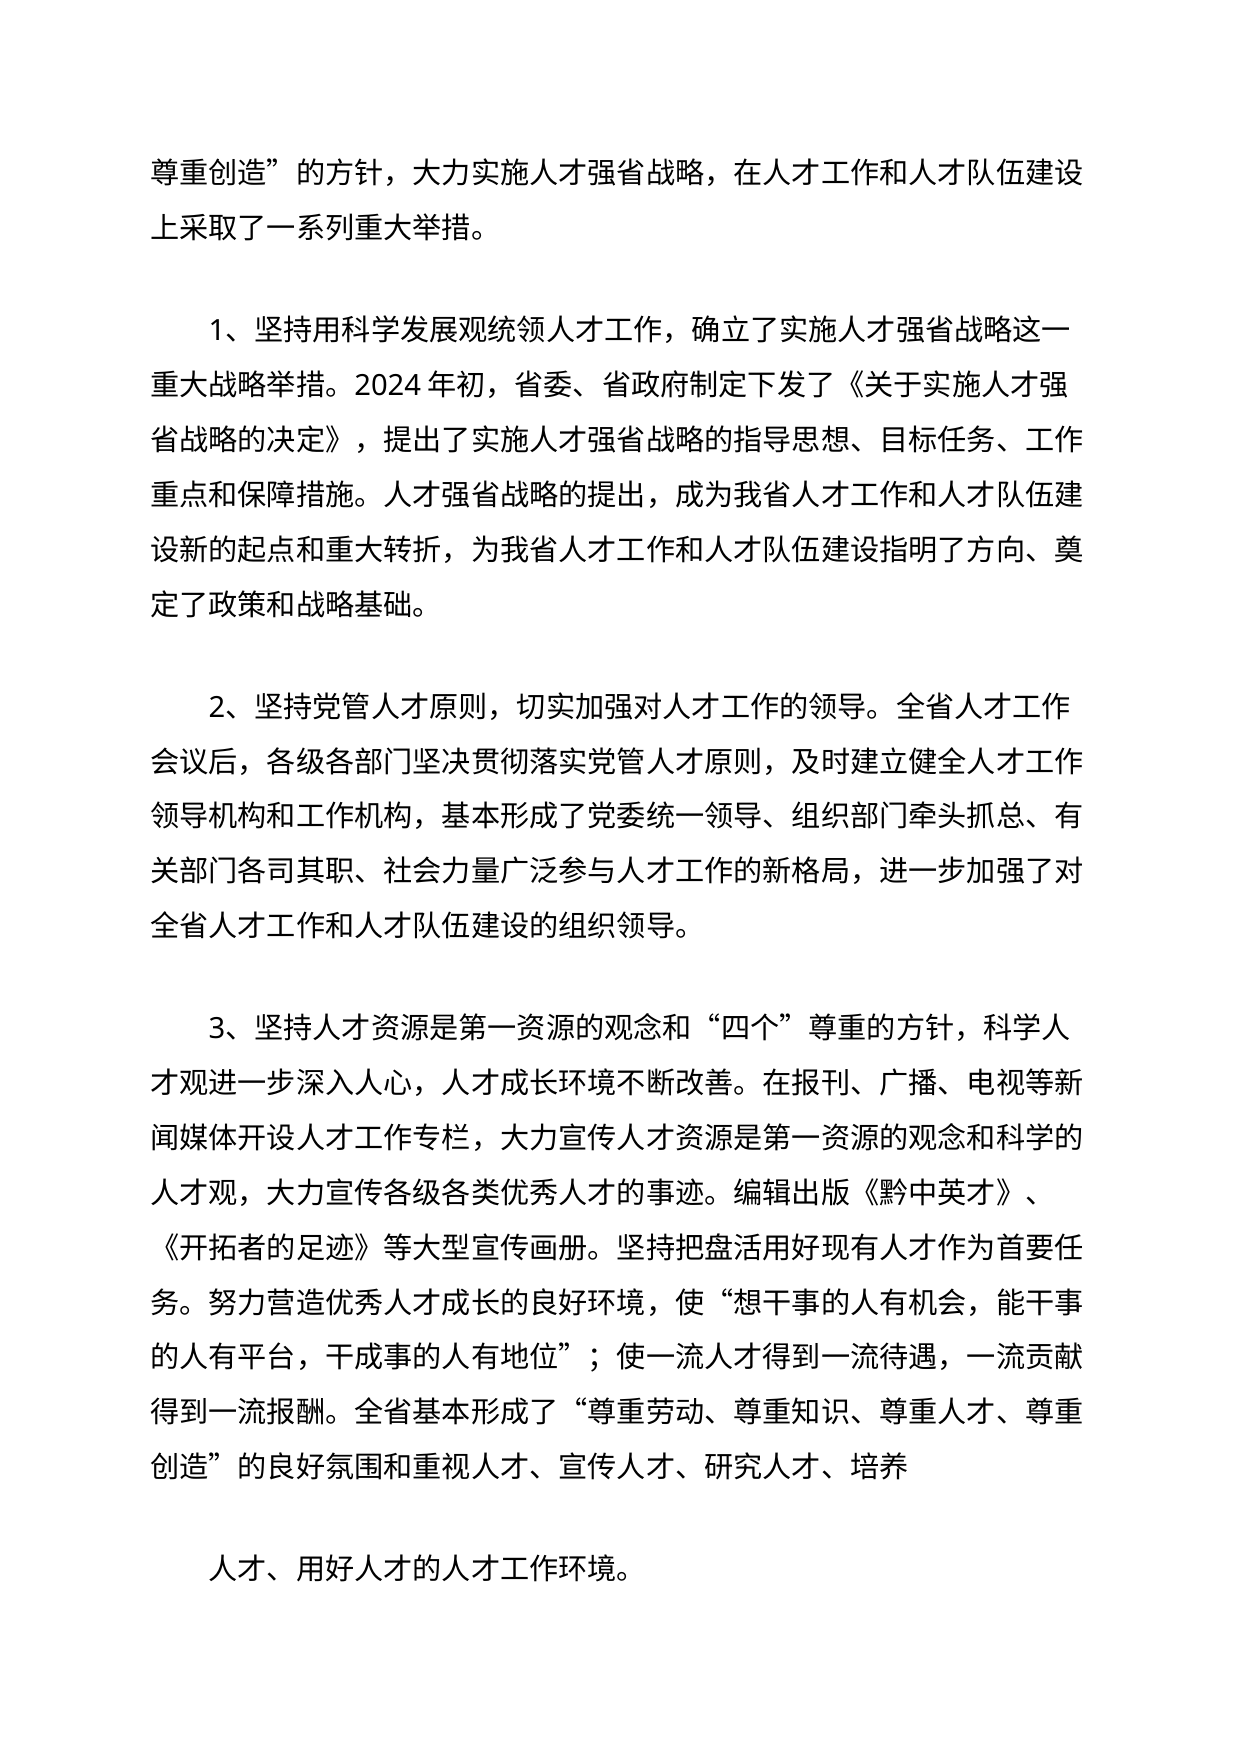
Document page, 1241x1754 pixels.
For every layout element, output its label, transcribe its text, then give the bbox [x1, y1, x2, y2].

text 1、坚持用科学发展观统领人才工作，确立了实施人才强省战略这一重大战略举措。2024年初，省委、省政府制定下发了《关于实施人才强省战略的决定》，提出了实施人才强省战略的指导思想、目标任务、工作重点和保障措施。人才强省战略的提出，成为我省人才工作和人才队伍建设新的起点和重大转折，为我省人才工作和人才队伍建设指明了方向、奠定了政策和战略基础。 [150, 307, 1090, 624]
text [150, 150, 1090, 247]
text 2、坚持党管人才原则，切实加强对人才工作的领导。全省人才工作会议后，各级各部门坚决贯彻落实党管人才原则，及时建立健全人才工作领导机构和工作机构，基本形成了党委统一领导、组织部门牵头抓总、有关部门各司其职、社会力量广泛参与人才工作的新格局，进一步加强了对全省人才工作和人才队伍建设的组织领导。 [150, 683, 1090, 945]
text 3、坚持人才资源是第一资源的观念和“四个”尊重的方针，科学人才观进一步深入人心，人才成长环境不断改善。在报刊、广播、电视等新闻媒体开设人才工作专栏，大力宣传人才资源是第一资源的观念和科学的人才观，大力宣传各级各类优秀人才的事迹。编辑出版《黔中英才》、《开拓者的足迹》等大型宣传画册。坚持把盘活用好现有人才作为首要任务。努力营造优秀人才成长的良好环境，使“想干事的人有机会，能干事的人有平台，干成事的人有地位”；使一流人才得到一流待遇，一流贡献得到一流报酬。全省基本形成了“尊重劳动、尊重知识、尊重人才、尊重创造”的良好氛围和重视人才、宣传人才、研究人才、培养 [150, 1004, 1090, 1486]
text 人才、用好人才的人才工作环境。 [150, 1546, 1090, 1588]
